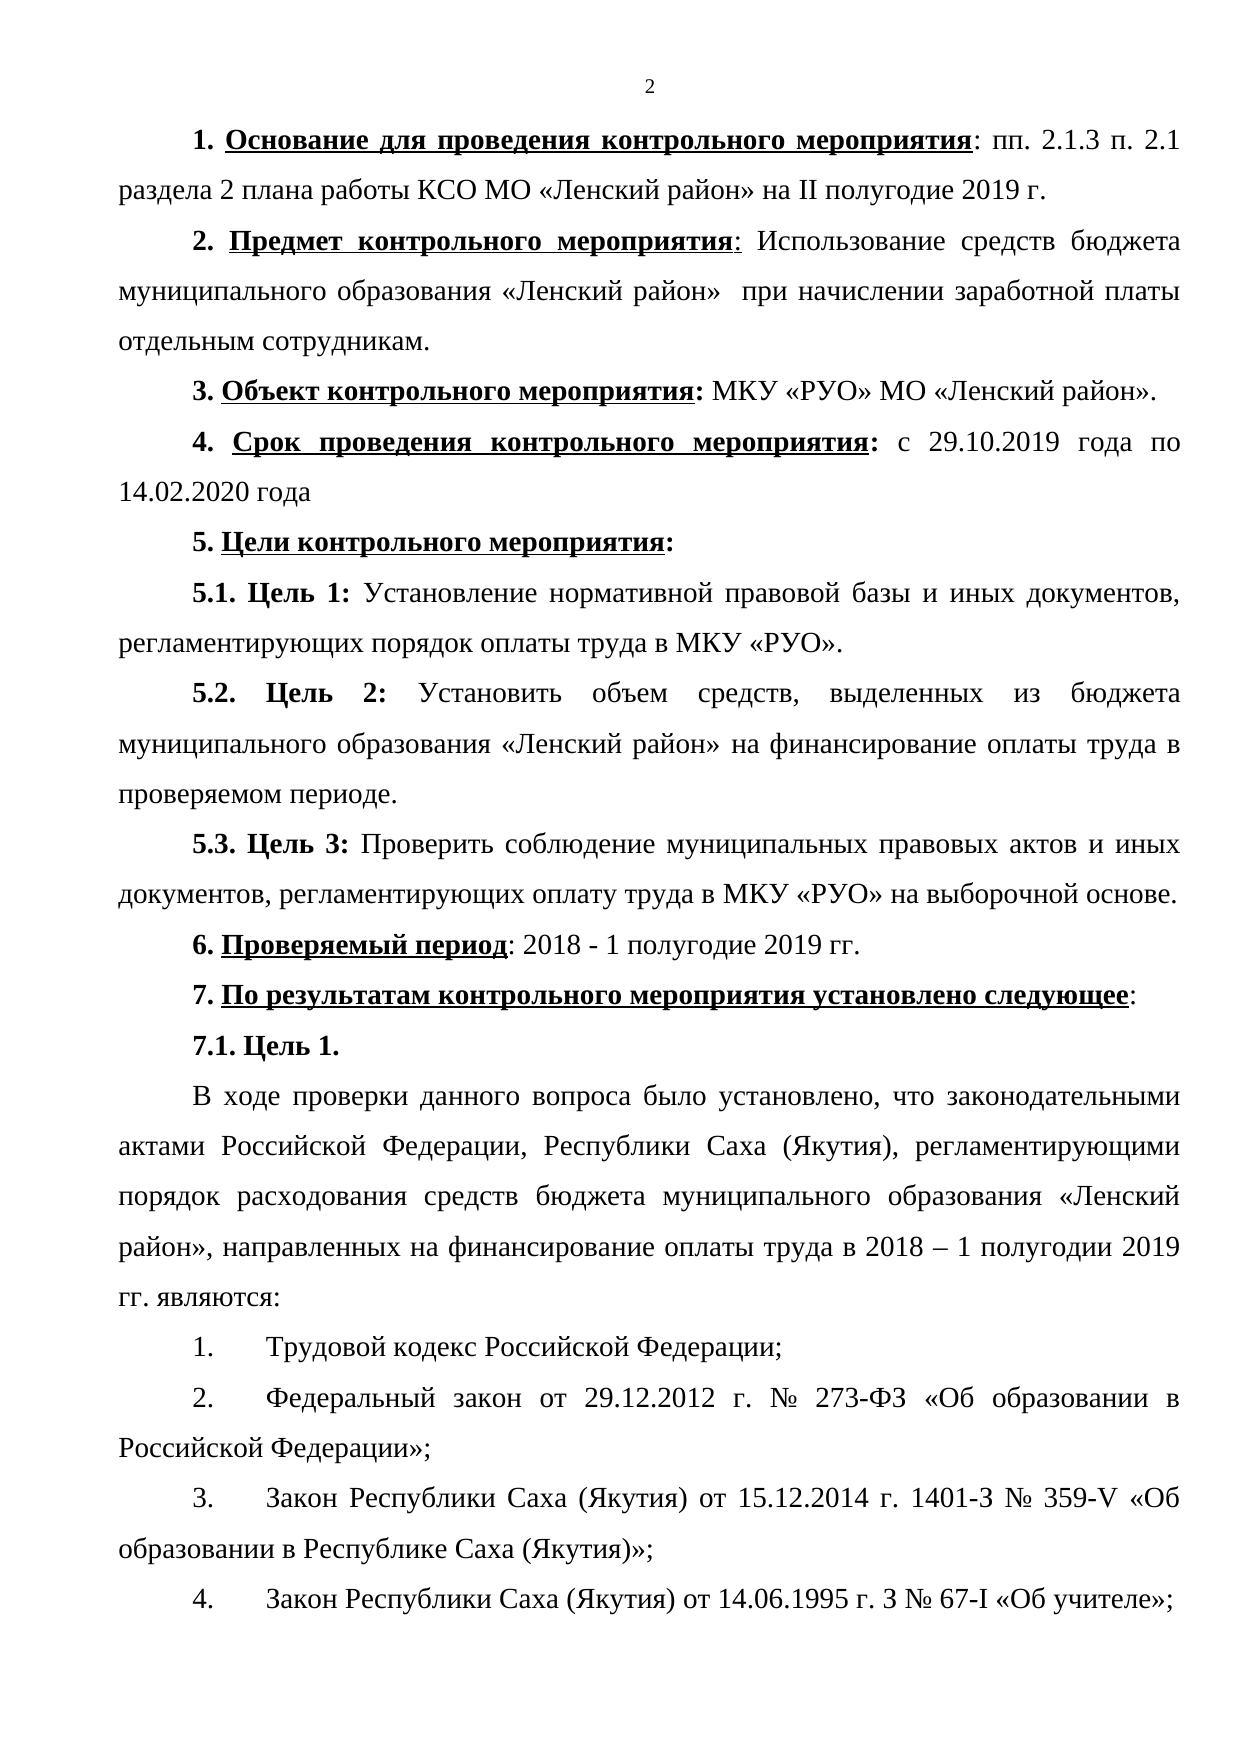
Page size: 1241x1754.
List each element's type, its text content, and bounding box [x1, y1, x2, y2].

list Закон Республики Саха (Якутия) от 14.06.1995 г. З № 67-I «Об учителе»; [118, 1581, 1181, 1614]
text 5.1. Цель 1: Установление нормативной правовой базы и иных документов, регламентирующих порядок оплаты труда в МКУ «РУО». [118, 575, 1181, 659]
text 6. Проверяемый период: 2018 - 1 полугодие 2019 гг. [118, 927, 1181, 961]
text 2. Предмет контрольного мероприятия: Использование средств бюджета муниципального образования «Ленский район» при начислении заработной платы отдельным сотрудникам. [118, 223, 1181, 357]
text 5. Цели контрольного мероприятия: [118, 524, 1181, 558]
text 7. По результатам контрольного мероприятия установлено следующее: [118, 977, 1181, 1011]
list Трудовой кодекс Российской Федерации; [118, 1329, 1181, 1363]
text 5.3. Цель 3: Проверить соблюдение муниципальных правовых актов и иных документов, регламентирующих оплату труда в МКУ «РУО» на выборочной основе. [118, 826, 1181, 910]
list Закон Республики Саха (Якутия) от 15.12.2014 г. 1401-З № 359-V «Об образовании в Республике Саха (Якутия)»; [118, 1480, 1181, 1564]
text 4. Срок проведения контрольного мероприятия: с 29.10.2019 года по 14.02.2020 года [118, 424, 1181, 508]
text 7.1. Цель 1. [118, 1028, 1181, 1061]
text В ходе проверки данного вопроса было установлено, что законодательными актами Российской Федерации, Республики Саха (Якутия), регламентирующими порядок расходования средств бюджета муниципального образования «Ленский район», направленных на финансирование оплаты труда в 2018 – 1 полугодии 2019 гг. являются: [118, 1078, 1181, 1313]
text 1. Основание для проведения контрольного мероприятия: пп. 2.1.3 п. 2.1 раздела 2 плана работы КСО МО «Ленский район» на II полугодие 2019 г. [118, 122, 1181, 206]
list Федеральный закон от 29.12.2012 г. № 273-ФЗ «Об образовании в Российской Федерации»; [118, 1380, 1181, 1464]
text 3. Объект контрольного мероприятия: МКУ «РУО» МО «Ленский район». [118, 373, 1181, 407]
text 5.2. Цель 2: Установить объем средств, выделенных из бюджета муниципального образования «Ленский район» на финансирование оплаты труда в проверяемом периоде. [118, 675, 1181, 809]
